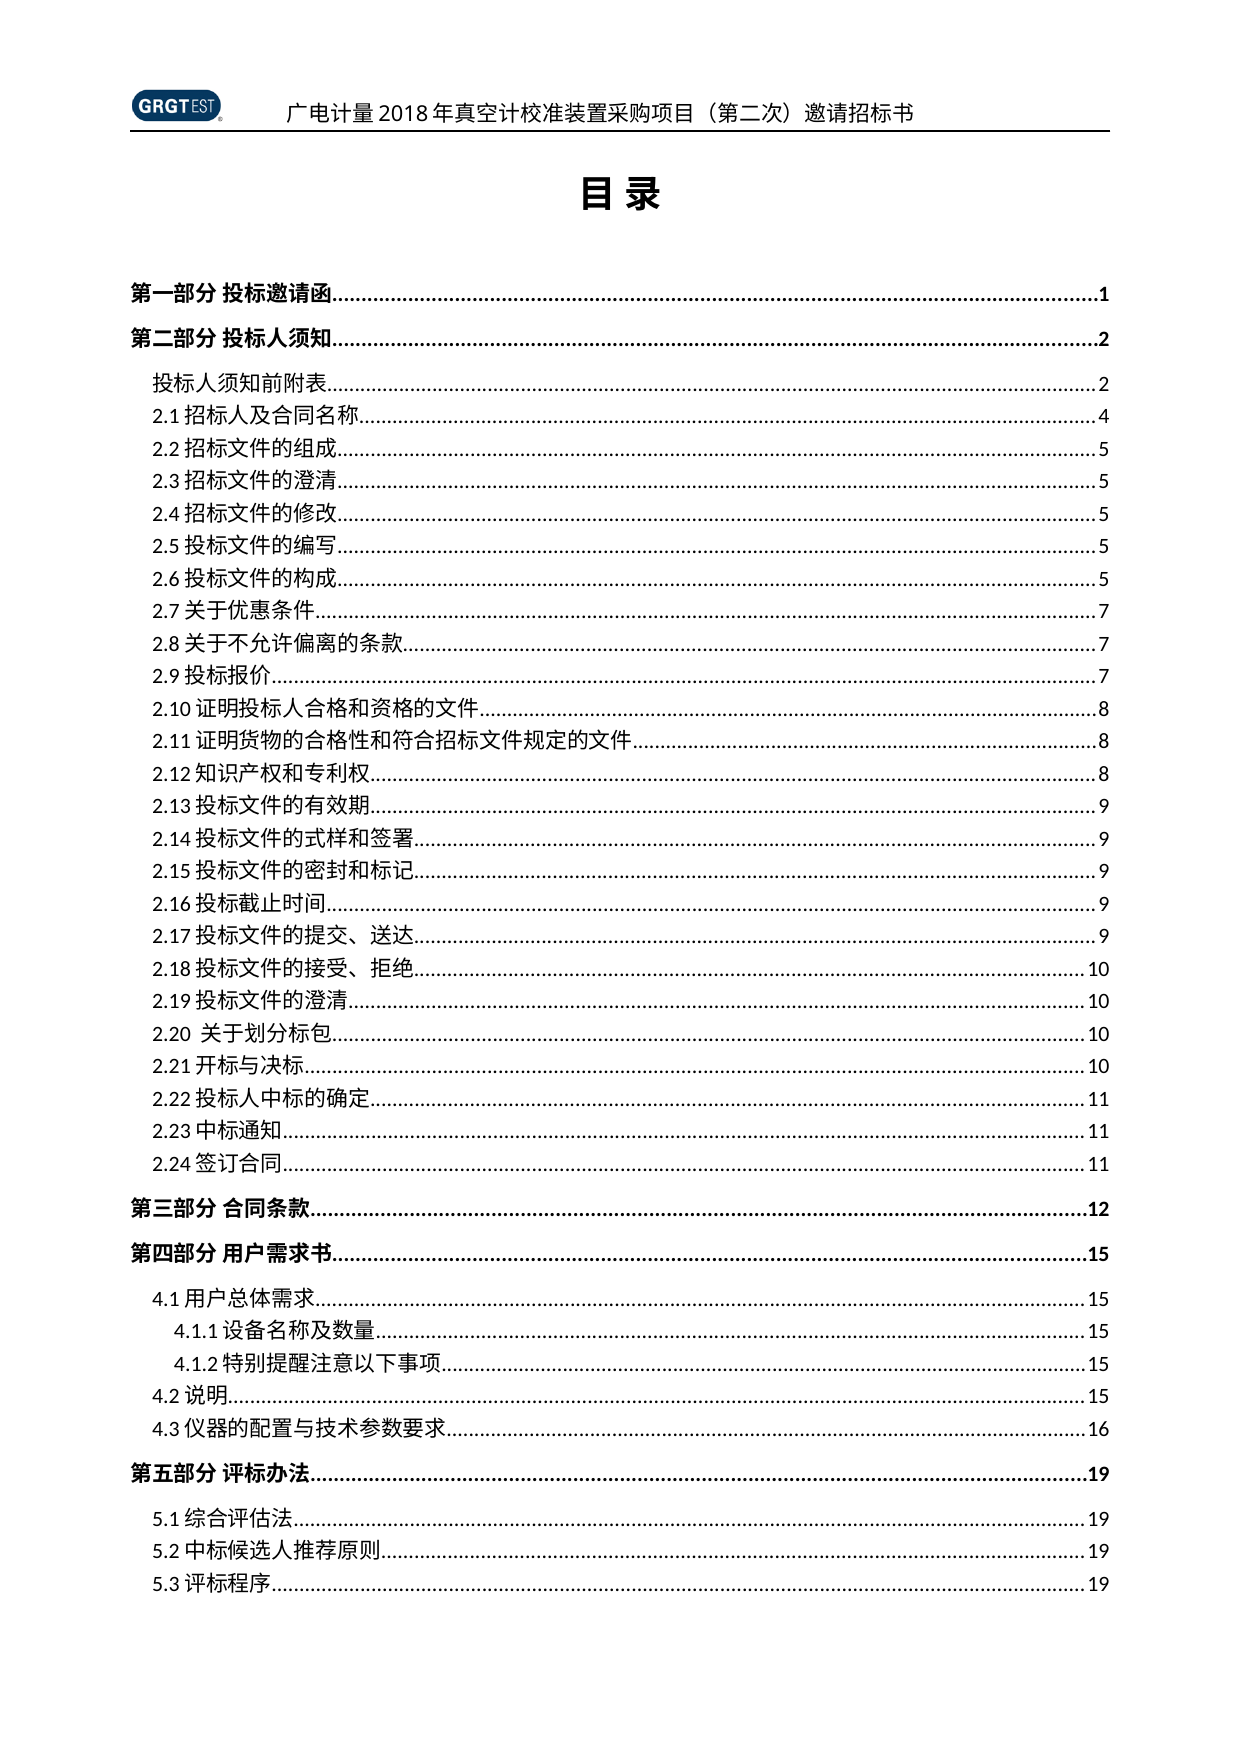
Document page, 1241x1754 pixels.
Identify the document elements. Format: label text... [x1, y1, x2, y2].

text 4.1用户总体需求 15 [152, 1281, 1110, 1313]
text 2.18投标文件的接受、拒绝 10 [152, 951, 1110, 983]
text 2.15投标文件的密封和标记 9 [152, 853, 1110, 886]
text 2.23中标通知 11 [152, 1113, 1110, 1146]
text 2.6投标文件的构成 5 [152, 561, 1110, 593]
text 第一部分 投标邀请函 1 [130, 276, 1110, 308]
text 2.21开标与决标 10 [152, 1048, 1110, 1081]
text 4.2说明 15 [152, 1378, 1110, 1411]
text 2.8关于不允许偏离的条款 7 [152, 626, 1110, 658]
text 第二部分 投标人须知 2 [130, 321, 1110, 353]
text 2.10证明投标人合格和资格的文件 8 [152, 691, 1110, 723]
text 2.13投标文件的有效期 9 [152, 788, 1110, 821]
text 2.14投标文件的式样和签署 9 [152, 821, 1110, 853]
text 2.2招标文件的组成 5 [152, 431, 1110, 463]
text 2.1招标人及合同名称 4 [152, 398, 1110, 431]
text 第五部分 评标办法 19 [130, 1456, 1110, 1488]
text 2.9投标报价 7 [152, 658, 1110, 691]
text 2.12知识产权和专利权 8 [152, 756, 1110, 788]
text 第四部分 用户需求书 15 [130, 1236, 1110, 1268]
picture [129, 88, 224, 122]
text 2.16投标截止时间 9 [152, 886, 1110, 918]
text 2.4招标文件的修改 5 [152, 496, 1110, 528]
subtitle 目 录 [130, 159, 1110, 224]
text 2.22投标人中标的确定 11 [152, 1081, 1110, 1113]
text 5.2中标候选人推荐原则 19 [152, 1533, 1110, 1566]
text 5.3评标程序 19 [152, 1566, 1110, 1598]
text 2.17投标文件的提交、送达 9 [152, 918, 1110, 951]
text 2.11证明货物的合格性和符合招标文件规定的文件 8 [152, 723, 1110, 756]
text 2.7关于优惠条件 7 [152, 593, 1110, 626]
text 2.19投标文件的澄清 10 [152, 983, 1110, 1016]
text 5.1综合评估法 19 [152, 1501, 1110, 1533]
text 4.1.1设备名称及数量 15 [174, 1313, 1110, 1346]
text 2.5投标文件的编写 5 [152, 528, 1110, 561]
text 4.3仪器的配置与技术参数要求 16 [152, 1411, 1110, 1443]
text 第三部分 合同条款 12 [130, 1191, 1110, 1223]
text 2.24签订合同 11 [152, 1146, 1110, 1178]
text 4.1.2特别提醒注意以下事项 15 [174, 1346, 1110, 1378]
text 2.20 关于划分标包 10 [152, 1016, 1110, 1048]
text 2.3招标文件的澄清 5 [152, 463, 1110, 496]
text 投标人须知前附表 2 [152, 366, 1110, 398]
